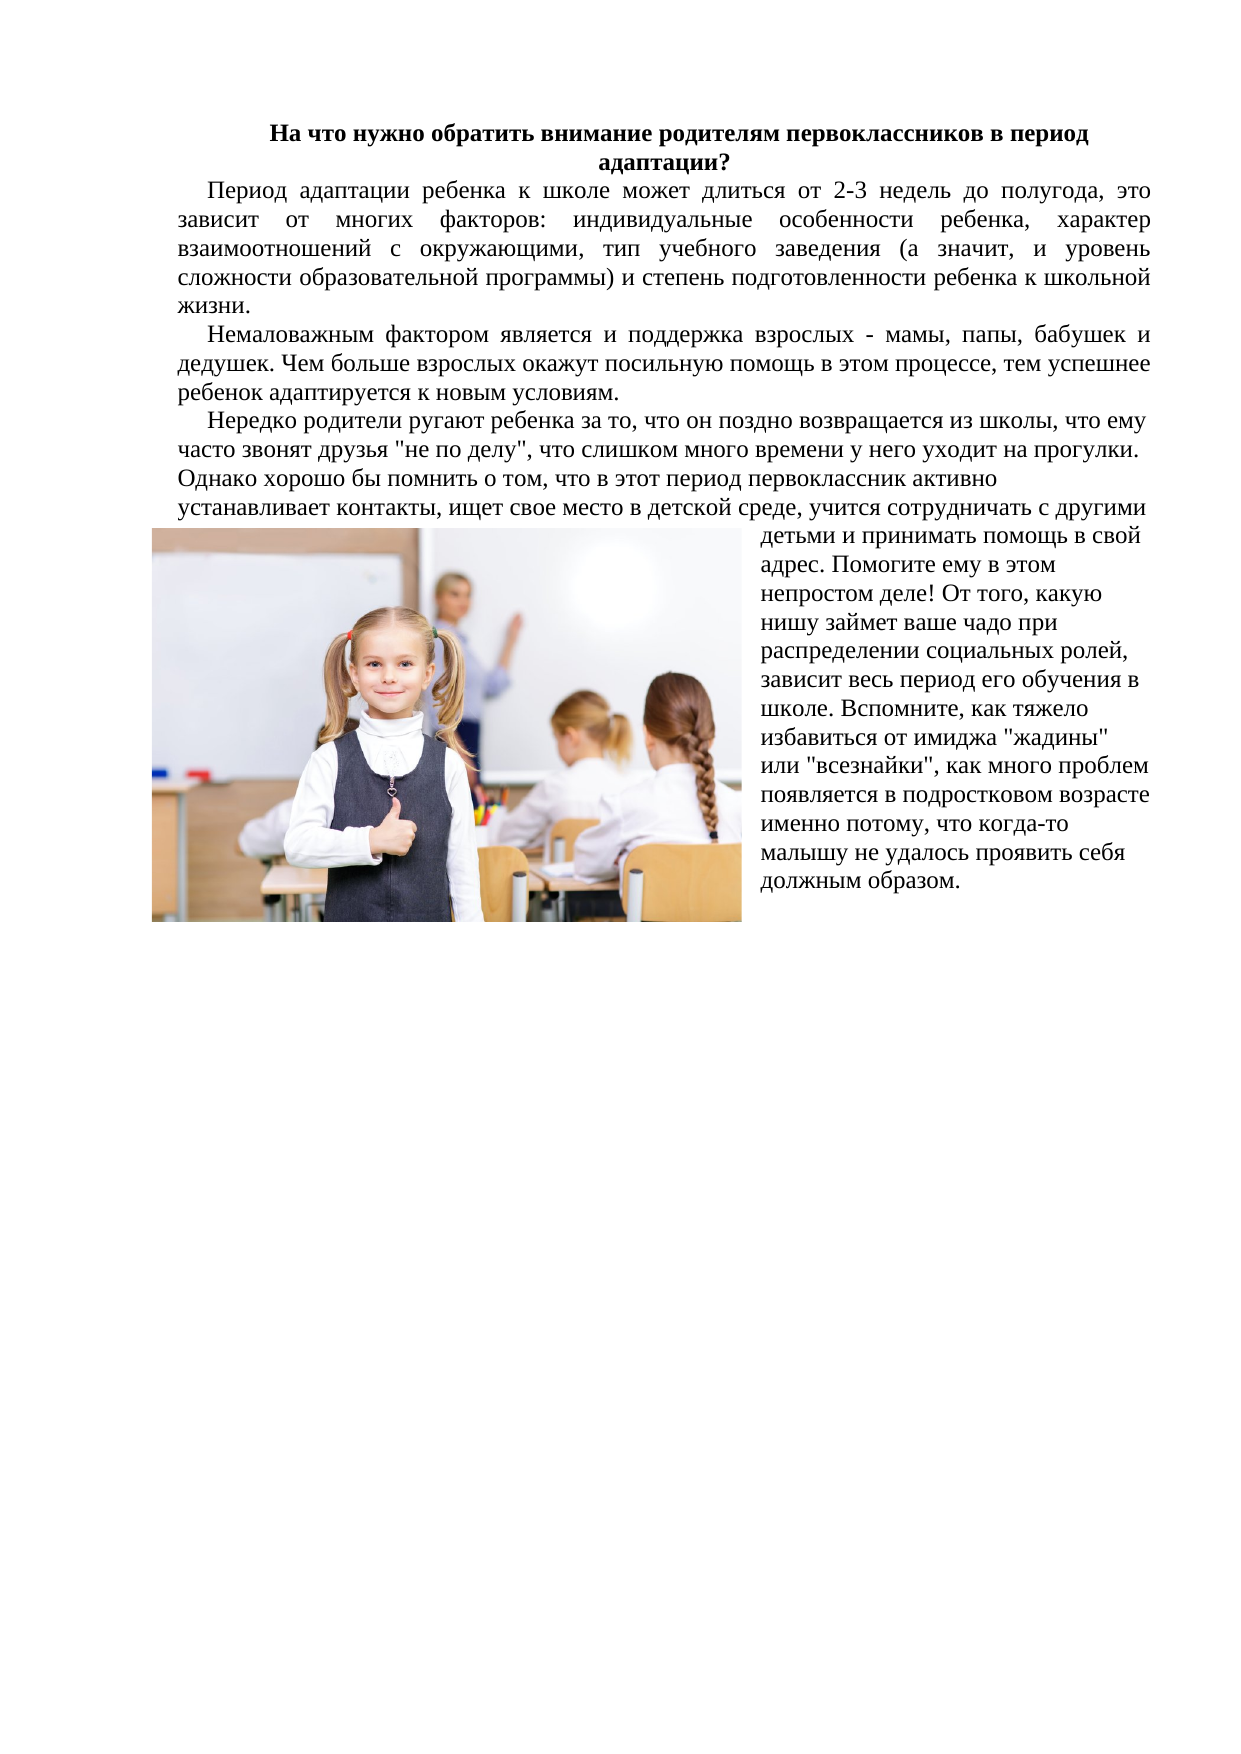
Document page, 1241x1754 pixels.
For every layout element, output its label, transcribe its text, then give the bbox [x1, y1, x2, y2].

text Период адаптации ребенка к школе может длиться от 2-3 недель до полугода, это зависит от многих факторов: индивидуальные особенности ребенка, характер взаимоотношений с окружающими, тип учебного заведения (а значит, и уровень сложности образовательной программы) и степень подготовленности ребенка к школьной жизни. [177, 176, 1152, 319]
text Немаловажным фактором является и поддержка взрослых - мамы, папы, бабушек и дедушек. Чем больше взрослых окажут посильную помощь в этом процессе, тем успешнее ребенок адаптируется к новым условиям. [177, 319, 1152, 406]
text На что нужно обратить внимание родителям первоклассников в период адаптации? [177, 118, 1152, 176]
picture [151, 528, 742, 922]
